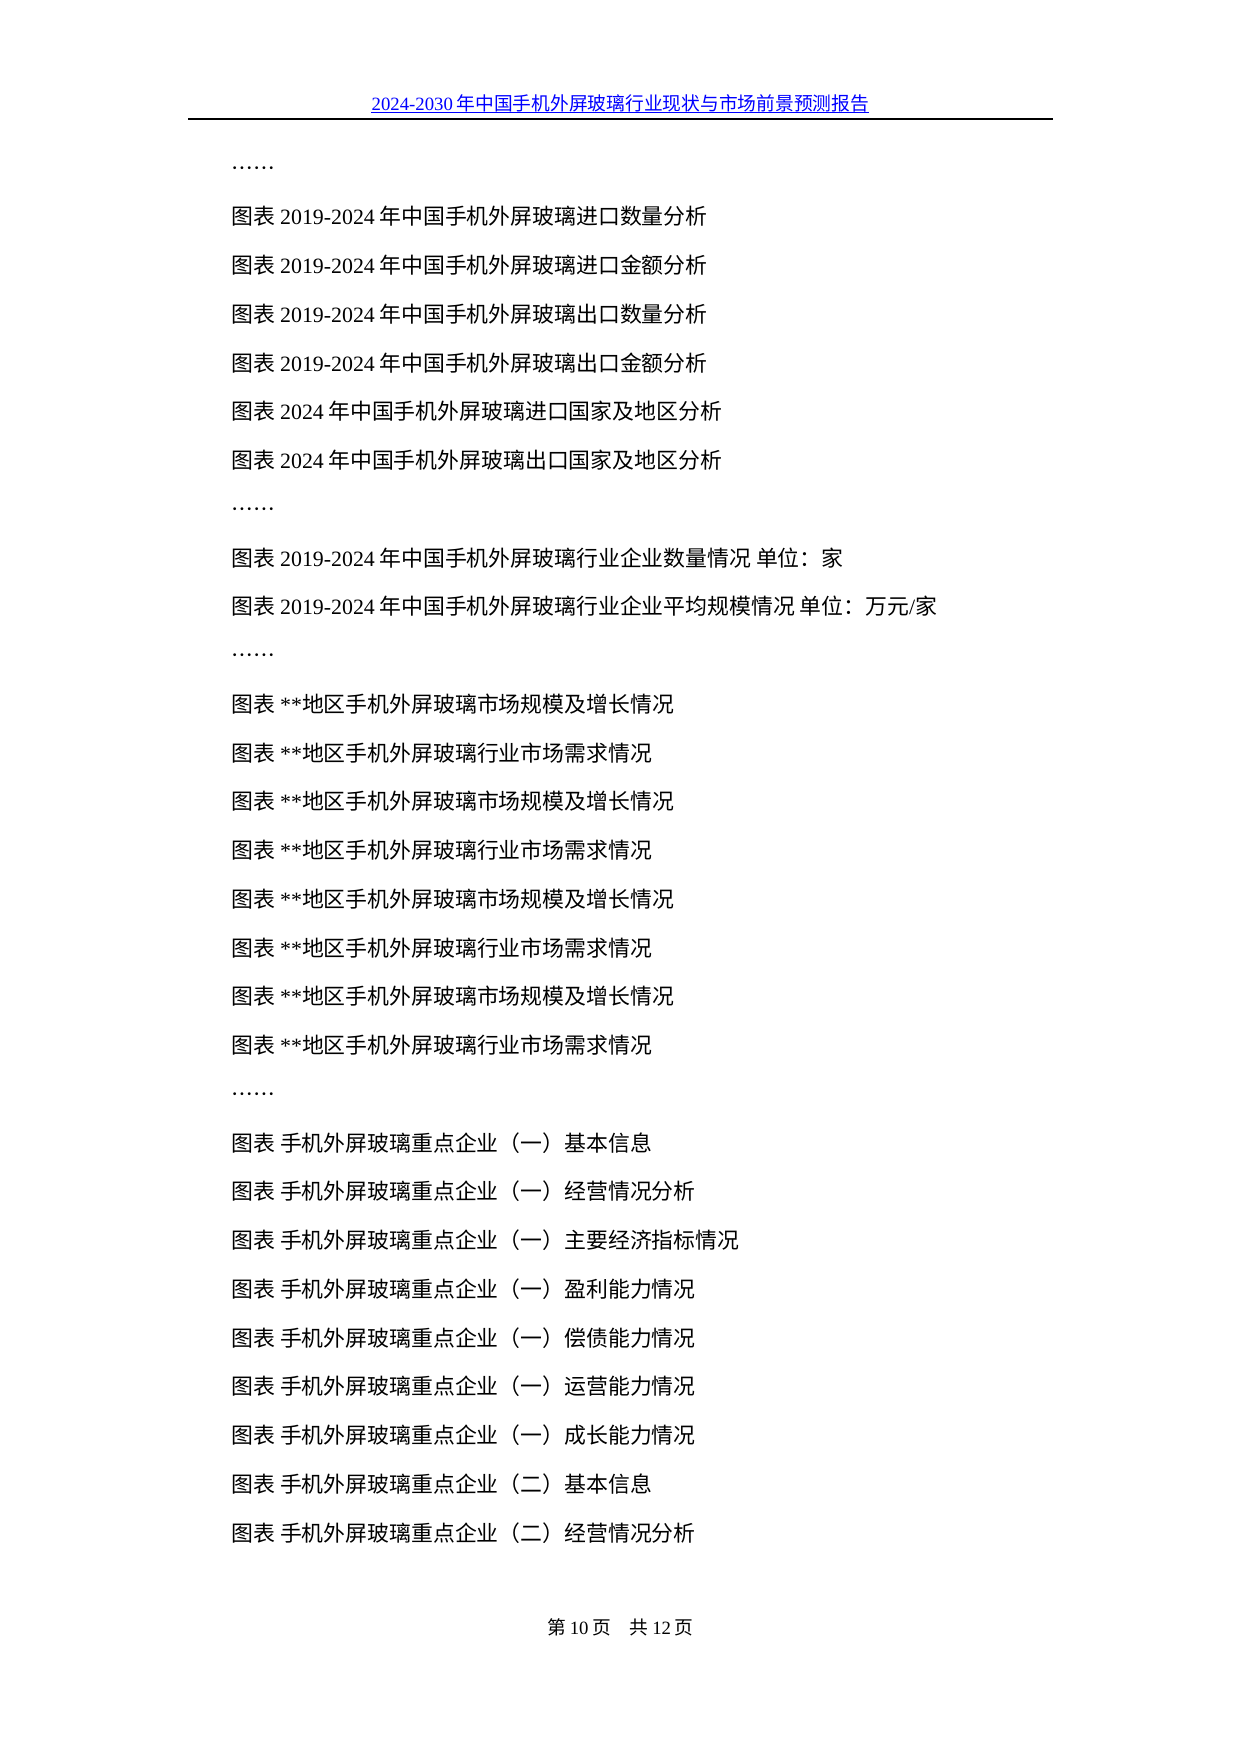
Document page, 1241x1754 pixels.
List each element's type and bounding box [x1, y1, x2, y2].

text [187, 150, 1053, 1548]
